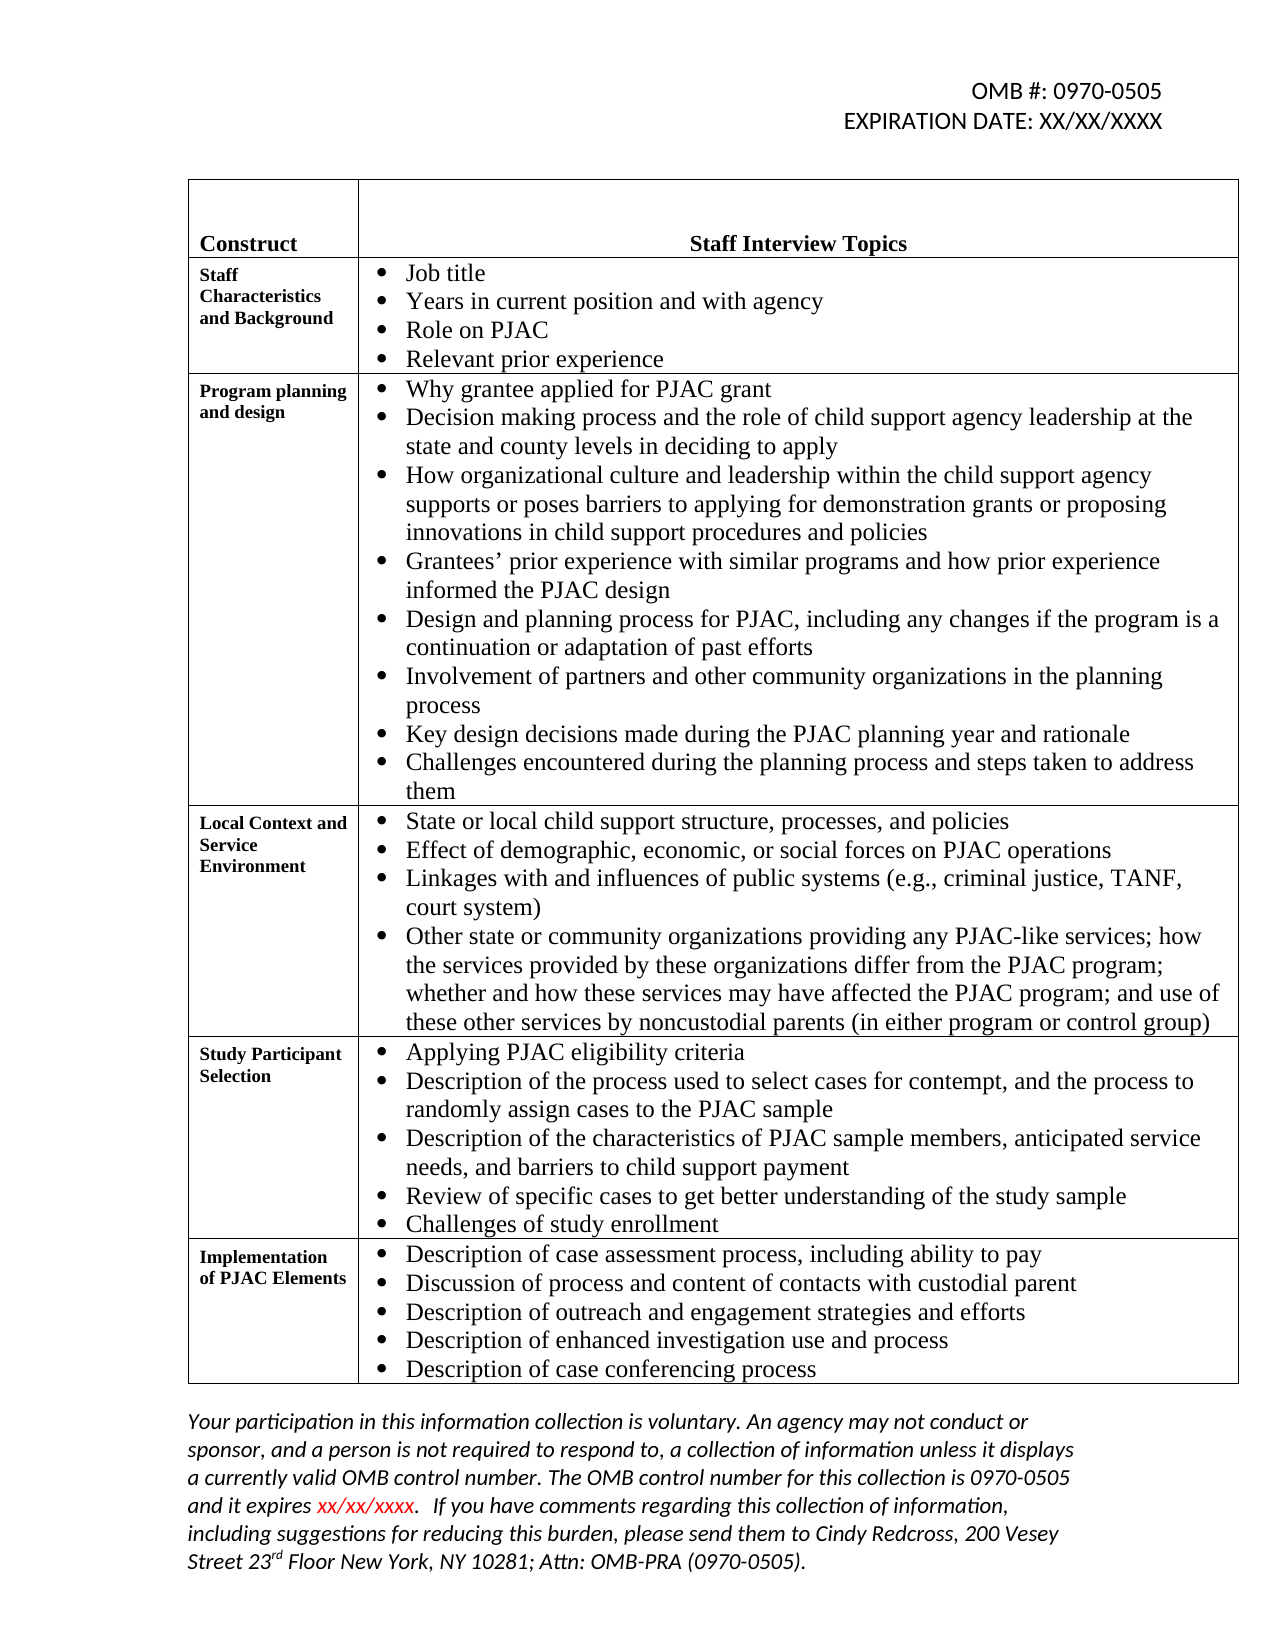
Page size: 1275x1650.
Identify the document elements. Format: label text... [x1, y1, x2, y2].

table_cell Local Context and Service Environment [189, 806, 358, 1036]
table_cell Why grantee applied for PJAC grant Decision making process and the role of child support agency leadership at the state and county levels in deciding to apply How organizational culture and leadership within the child support agency supports or poses barriers to applying for demonstration grants or proposing innovations in child support procedures and policies Grantees’ prior experience with similar programs and how prior experience informed the PJAC design Design and planning process for PJAC, including any changes if the program is a continuation or adaptation of past efforts Involvement of partners and other community organizations in the planning process Key design decisions made during the PJAC planning year and rationale Challenges encountered during the planning process and steps taken to address them [359, 374, 1238, 805]
table_header Staff Interview Topics [359, 180, 1238, 257]
table_cell Study Participant Selection [189, 1037, 358, 1238]
table_cell Applying PJAC eligibility criteria Description of the process used to select cases for contempt, and the process to randomly assign cases to the PJAC sample Description of the characteristics of PJAC sample members, anticipated service needs, and barriers to child support payment Review of specific cases to get better understanding of the study sample Challenges of study enrollment [359, 1037, 1238, 1238]
table_cell Job title Years in current position and with agency Role on PJAC Relevant prior experience [359, 258, 1238, 373]
table_cell State or local child support structure, processes, and policies Effect of demographic, economic, or social forces on PJAC operations Linkages with and influences of public systems (e.g., criminal justice, TANF, court system) Other state or community organizations providing any PJAC-like services; how the services provided by these organizations differ from the PJAC program; whether and how these services may have affected the PJAC program; and use of these other services by noncustodial parents (in either program or control group) [359, 806, 1238, 1036]
table_cell Program planning and design [189, 374, 358, 805]
table_header Construct [189, 180, 358, 257]
table_cell Staff Characteristics and Background [189, 258, 358, 373]
table_cell Implementation of PJAC Elements [189, 1239, 358, 1383]
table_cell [359, 1239, 1238, 1383]
